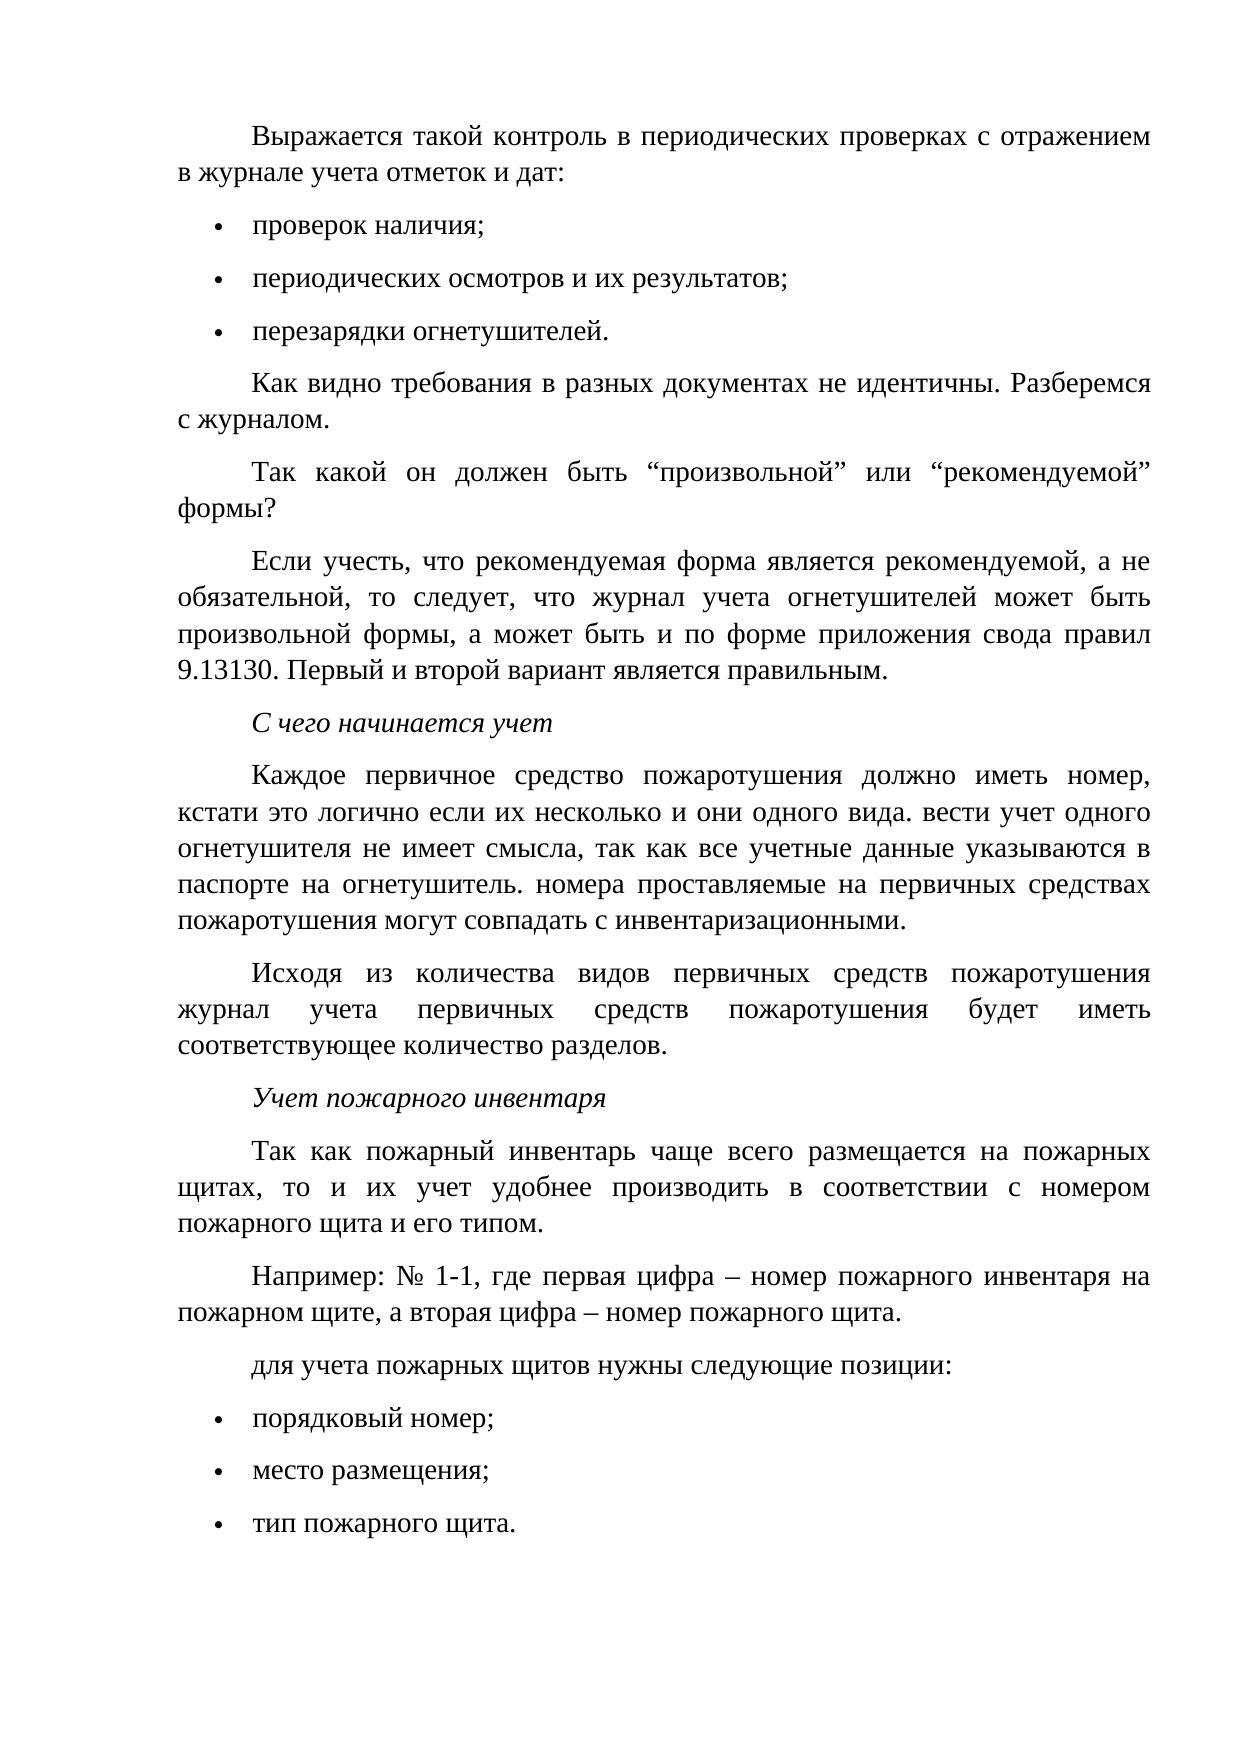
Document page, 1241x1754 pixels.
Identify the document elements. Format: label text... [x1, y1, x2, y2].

text Например: № 1-1, где первая цифра – номер пожарного инвентаря на пожарном щите, а вторая цифра – номер пожарного щита. [177, 1258, 1152, 1328]
text Так как пожарный инвентарь чаще всего размещается на пожарных щитах, то и их учет удобнее производить в соответствии с номером пожарного щита и его типом. [177, 1133, 1152, 1239]
text Учет пожарного инвентаря [177, 1080, 1152, 1113]
text С чего начинается учет [177, 705, 1152, 738]
list порядковый номер; [215, 1400, 1152, 1433]
text Как видно требования в разных документах не идентичны. Разберемся с журналом. [177, 366, 1152, 435]
text для учета пожарных щитов нужны следующие позиции: [177, 1347, 1152, 1380]
text Исходя из количества видов первичных средств пожаротушения журнал учета первичных средств пожаротушения будет иметь соответствующее количество разделов. [177, 955, 1152, 1061]
list место размещения; [215, 1452, 1152, 1486]
list перезарядки огнетушителей. [215, 313, 1152, 346]
list проверок наличия; [215, 207, 1152, 241]
list тип пожарного щита. [215, 1505, 1152, 1539]
text Каждое первичное средство пожаротушения должно иметь номер, кстати это логично если их несколько и они одного вида. вести учет одного огнетушителя не имеет смысла, так как все учетные данные указываются в паспорте на огнетушитель. номера проставляемые на первичных средствах пожаротушения могут совпадать с инвентаризационными. [177, 757, 1152, 936]
text Так какой он должен быть “произвольной” или “рекомендуемой” формы? [177, 454, 1152, 524]
text Выражается такой контроль в периодических проверках с отражением в журнале учета отметок и дат: [177, 118, 1152, 188]
text Если учесть, что рекомендуемая форма является рекомендуемой, а не обязательной, то следует, что журнал учета огнетушителей может быть произвольной формы, а может быть и по форме приложения свода правил 9.13130. Первый и второй вариант является правильным. [177, 543, 1152, 685]
list периодических осмотров и их результатов; [215, 260, 1152, 293]
